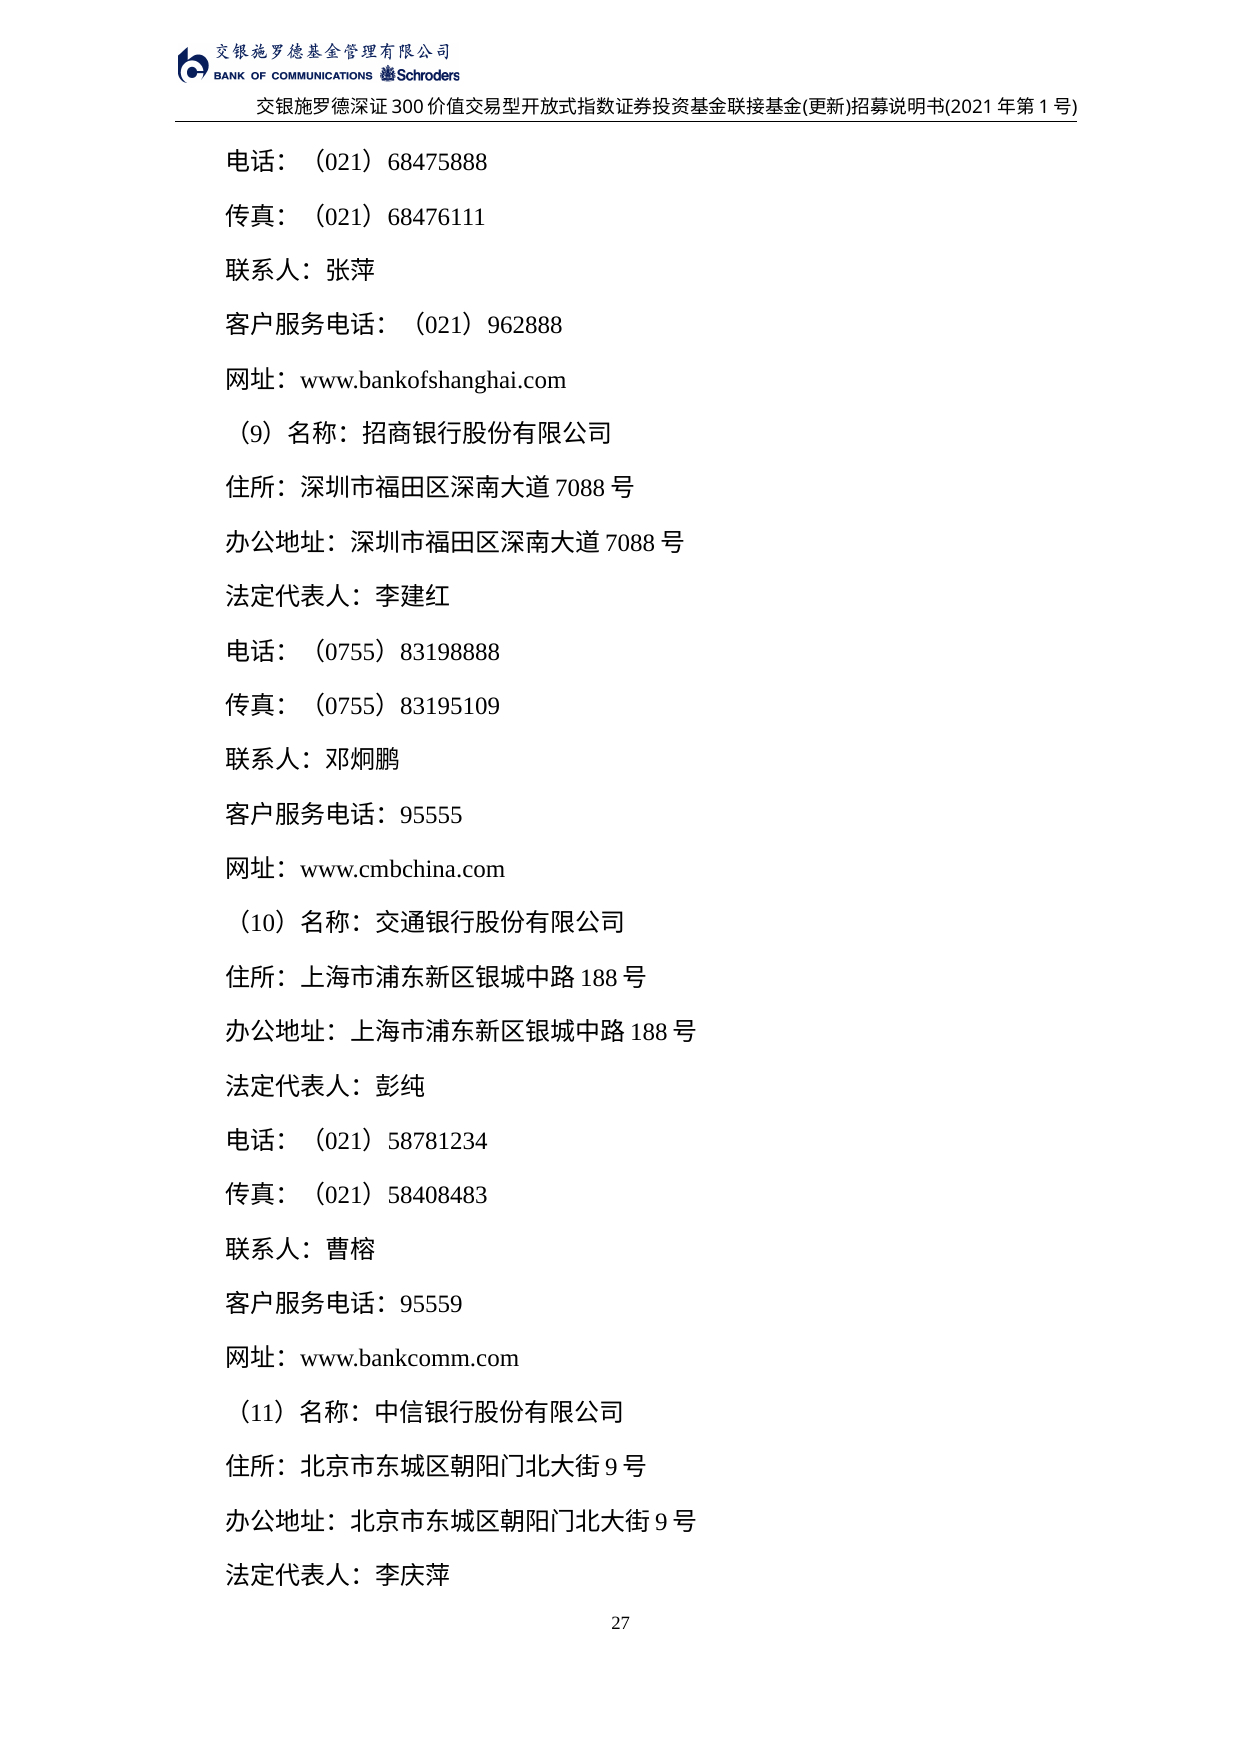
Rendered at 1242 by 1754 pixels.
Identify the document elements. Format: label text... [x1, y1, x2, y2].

text （11）名称：中信银行股份有限公司 [175, 1392, 1077, 1428]
text 传真：（021）58408483 [175, 1175, 1077, 1211]
text 住所：深圳市福田区深南大道7088号 [175, 468, 1077, 504]
text （10）名称：交通银行股份有限公司 [175, 903, 1077, 939]
text 法定代表人：李庆萍 [175, 1555, 1077, 1592]
text 网址：www.bankofshanghai.com [175, 359, 1077, 395]
text 网址：www.bankcomm.com [175, 1338, 1077, 1374]
text 住所：北京市东城区朝阳门北大街9号 [175, 1447, 1077, 1483]
text 办公地址：上海市浦东新区银城中路188号 [175, 1012, 1077, 1048]
text 法定代表人：彭纯 [175, 1066, 1077, 1102]
text 电话：（021）58781234 [175, 1120, 1077, 1157]
text 传真：（021）68476111 [175, 196, 1077, 232]
text 住所：上海市浦东新区银城中路188号 [175, 957, 1077, 993]
text 办公地址：深圳市福田区深南大道7088号 [175, 522, 1077, 558]
text 客户服务电话：95559 [175, 1283, 1077, 1320]
text 客户服务电话：（021）962888 [175, 305, 1077, 341]
text 电话：（0755）83198888 [175, 631, 1077, 667]
text 客户服务电话：95555 [175, 794, 1077, 830]
text 网址：www.cmbchina.com [175, 848, 1077, 885]
text （9）名称：招商银行股份有限公司 [175, 413, 1077, 450]
text 办公地址：北京市东城区朝阳门北大街9号 [175, 1501, 1077, 1537]
text 联系人：张萍 [175, 250, 1077, 287]
text 联系人：曹榕 [175, 1229, 1077, 1265]
text 电话：（021）68475888 [175, 142, 1077, 178]
text 法定代表人：李建红 [175, 577, 1077, 613]
picture [178, 43, 460, 83]
text 传真：（0755）83195109 [175, 685, 1077, 722]
text 联系人：邓炯鹏 [175, 740, 1077, 776]
